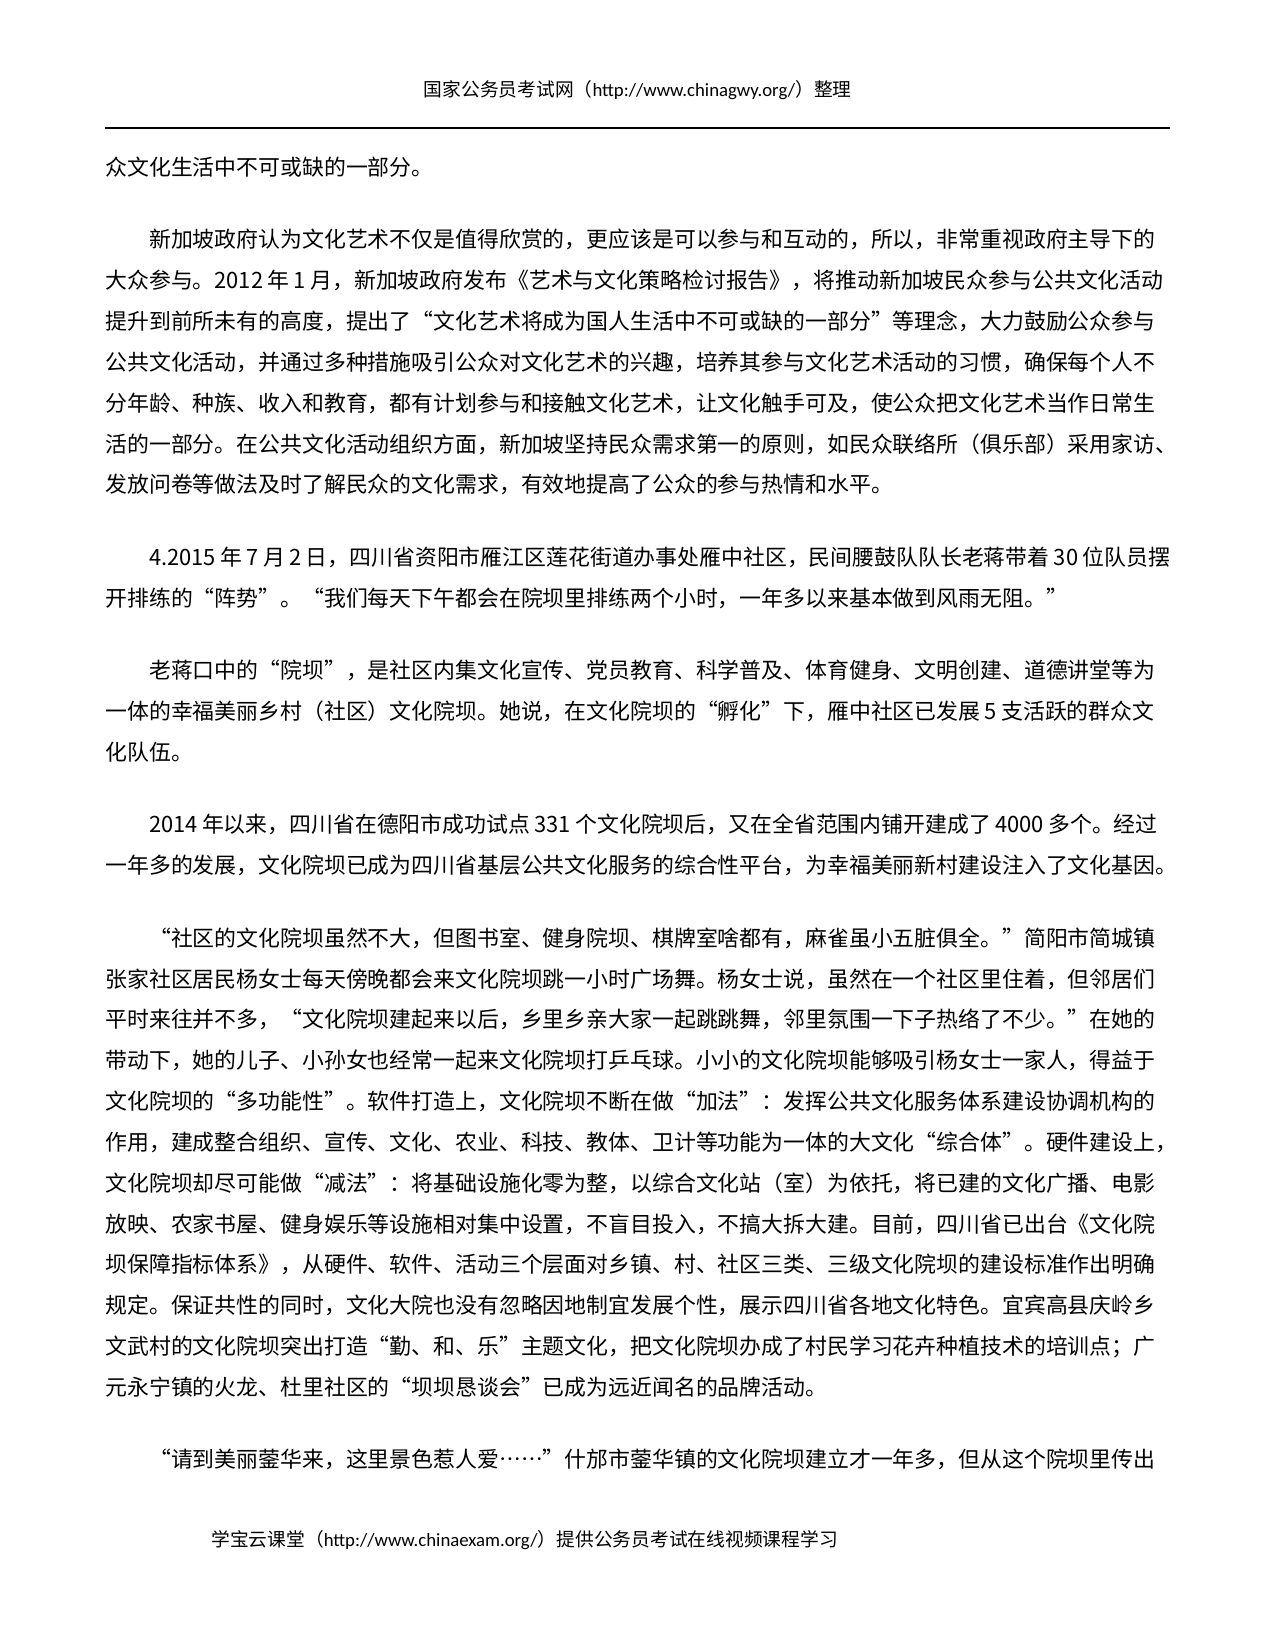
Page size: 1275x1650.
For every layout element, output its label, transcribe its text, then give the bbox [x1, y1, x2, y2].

text “社区的文化院坝虽然不大，但图书室、健身院坝、棋牌室啥都有，麻雀虽小五脏俱全。”简阳市简城镇张家社区居民杨女士每天傍晚都会来文化院坝跳一小时广场舞。杨女士说，虽然在一个社区里住着，但邻居们平时来往并不多，“文化院坝建起来以后，乡里乡亲大家一起跳跳舞，邻里氛围一下子热络了不少。”在她的带动下，她的儿子、小孙女也经常一起来文化院坝打乒乓球。小小的文化院坝能够吸引杨女士一家人，得益于文化院坝的“多功能性”。软件打造上，文化院坝不断在做“加法”：发挥公共文化服务体系建设协调机构的作用，建成整合组织、宣传、文化、农业、科技、教体、卫计等功能为一体的大文化“综合体”。硬件建设上，文化院坝却尽可能做“减法”：将基础设施化零为整，以综合文化站（室）为依托，将已建的文化广播、电影放映、农家书屋、健身娱乐等设施相对集中设置，不盲目投入，不搞大拆大建。目前，四川省已出台《文化院坝保障指标体系》，从硬件、软件、活动三个层面对乡镇、村、社区三类、三级文化院坝的建设标准作出明确规定。保证共性的同时，文化大院也没有忽略因地制宜发展个性，展示四川省各地文化特色。宜宾高县庆岭乡文武村的文化院坝突出打造“勤、和、乐”主题文化，把文化院坝办成了村民学习花卉种植技术的培训点；广元永宁镇的火龙、杜里社区的“坝坝恳谈会”已成为远近闻名的品牌活动。 [105, 921, 1170, 1411]
text 新加坡政府认为文化艺术不仅是值得欣赏的，更应该是可以参与和互动的，所以，非常重视政府主导下的大众参与。2012年1月，新加坡政府发布《艺术与文化策略检讨报告》，将推动新加坡民众参与公共文化活动提升到前所未有的高度，提出了“文化艺术将成为国人生活中不可或缺的一部分”等理念，大力鼓励公众参与公共文化活动，并通过多种措施吸引公众对文化艺术的兴趣，培养其参与文化艺术活动的习惯，确保每个人不分年龄、种族、收入和教育，都有计划参与和接触文化艺术，让文化触手可及，使公众把文化艺术当作日常生活的一部分。在公共文化活动组织方面，新加坡坚持民众需求第一的原则，如民众联络所（俱乐部）采用家访、发放问卷等做法及时了解民众的文化需求，有效地提高了公众的参与热情和水平。 [105, 222, 1170, 508]
text 2014年以来，四川省在德阳市成功试点331个文化院坝后，又在全省范围内铺开建成了4000多个。经过一年多的发展，文化院坝已成为四川省基层公共文化服务的综合性平台，为幸福美丽新村建设注入了文化基因。 [105, 807, 1170, 889]
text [105, 1442, 1170, 1483]
text 老蒋口中的“院坝”，是社区内集文化宣传、党员教育、科学普及、体育健身、文明创建、道德讲堂等为一体的幸福美丽乡村（社区）文化院坝。她说，在文化院坝的“孵化”下，雁中社区已发展5支活跃的群众文化队伍。 [105, 653, 1170, 776]
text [105, 150, 1170, 191]
text 4.2015年7月2日，四川省资阳市雁江区莲花街道办事处雁中社区，民间腰鼓队队长老蒋带着30位队员摆开排练的“阵势”。“我们每天下午都会在院坝里排练两个小时，一年多以来基本做到风雨无阻。” [105, 540, 1170, 622]
